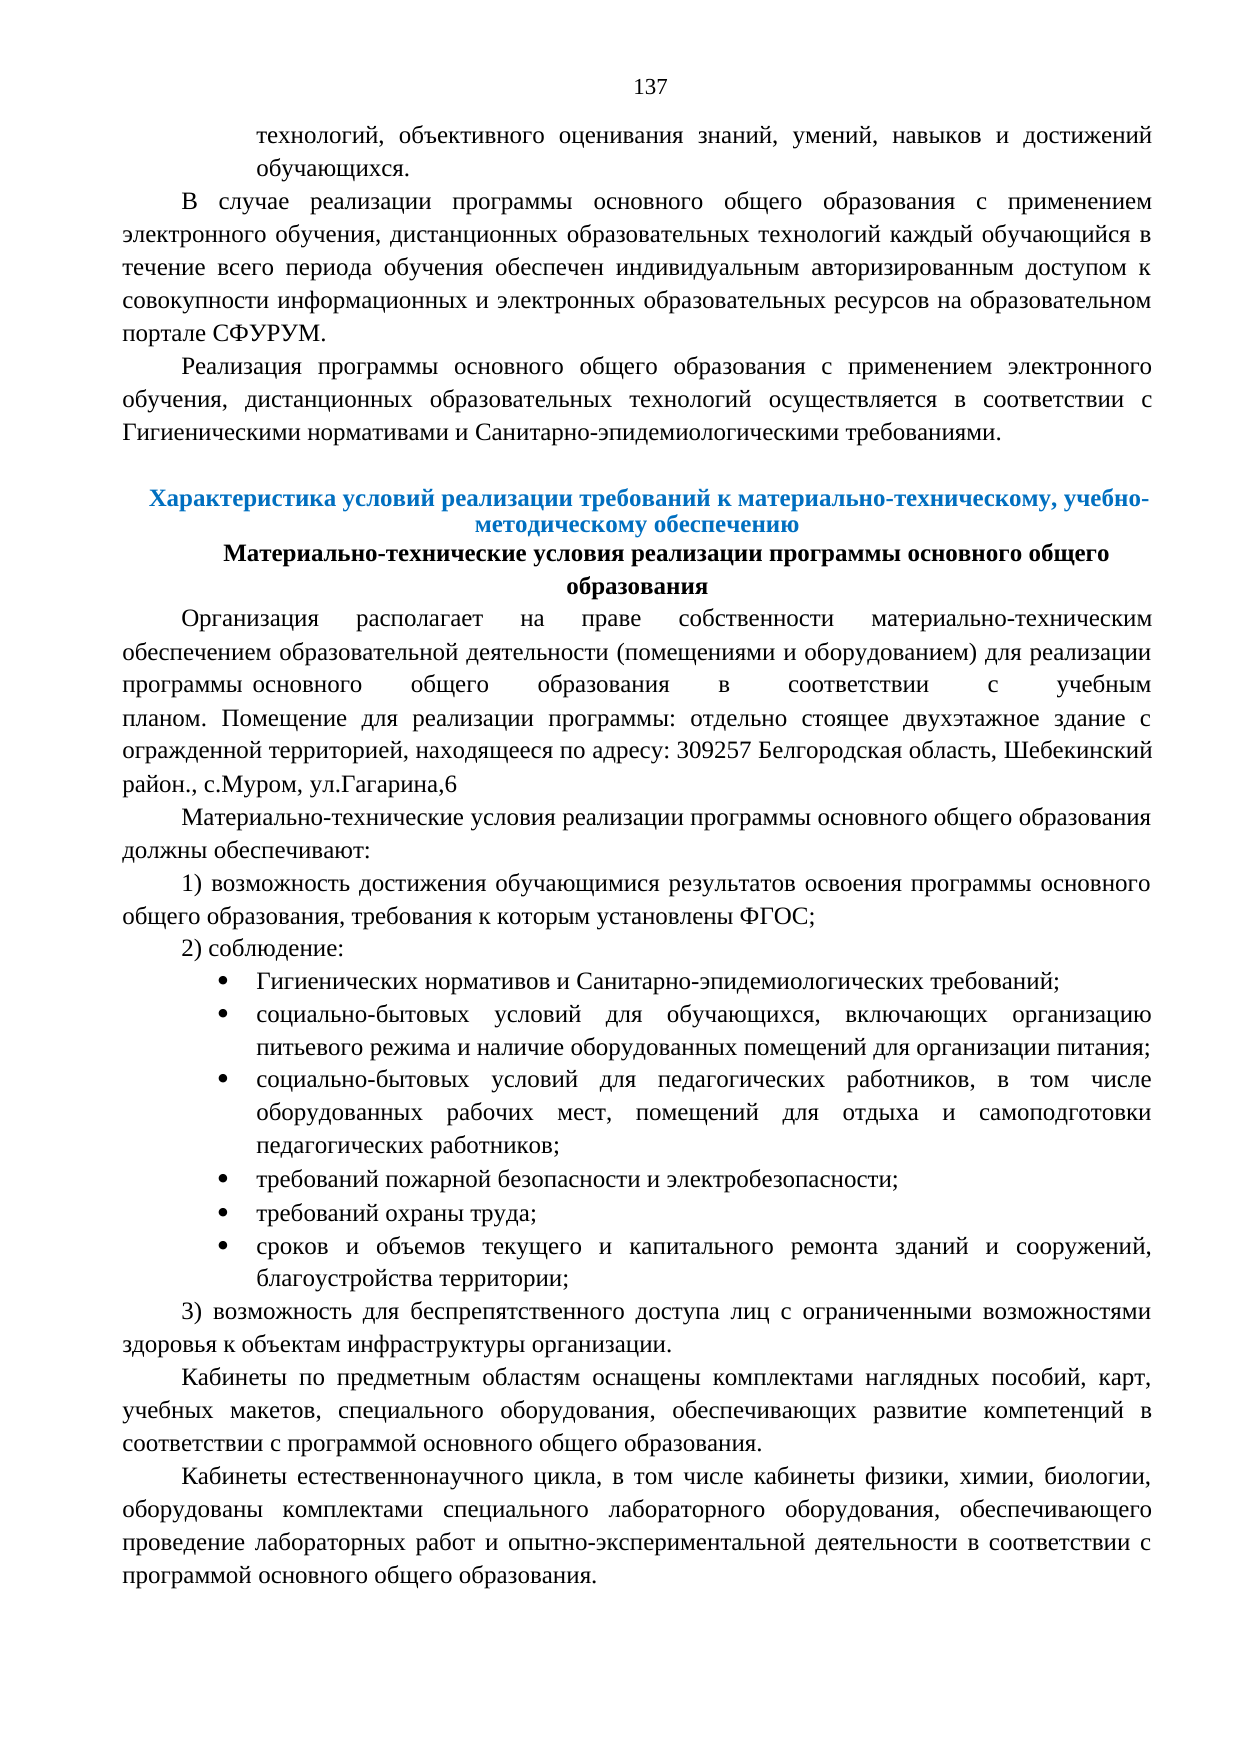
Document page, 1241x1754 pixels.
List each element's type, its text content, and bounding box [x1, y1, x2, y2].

text Кабинеты по предметным областям оснащены комплектами наглядных пособий, карт, учебных макетов, специального оборудования, обеспечивающих развитие компетенций в соответствии с программой основного общего образования. [122, 1362, 1152, 1457]
text Организация располагает на праве собственности материально-техническим обеспечением образовательной деятельности (помещениями и оборудованием) для реализации программы основного общего образования в соответствии с учебным планом. Помещение для реализации программы: отдельно стоящее двухэтажное здание с огражденной территорией, находящееся по адресу: 309257 Белгородская область, Шебекинский район., с.Муром, ул.Гагарина,6 [122, 603, 1152, 797]
list возможность достижения обучающимися результатов освоения программы основного общего образования, требования к которым установлены ФГОС; [122, 868, 1151, 929]
list соблюдение: [181, 934, 1217, 962]
list возможность для беспрепятственного доступа лиц с ограниченными возможностями здоровья к объектам инфраструктуры организации. [122, 1296, 1152, 1358]
text Реализация программы основного общего образования с применением электронного обучения, дистанционных образовательных технологий осуществляется в соответствии с Гигиеническими нормативами и Санитарно-эпидемиологическими требованиями. [122, 351, 1152, 446]
text Кабинеты естественнонаучного цикла, в том числе кабинеты физики, химии, биологии, оборудованы комплектами специального лабораторного оборудования, обеспечивающего проведение лабораторных работ и опытно-экспериментальной деятельности в соответствии с программой основного общего образования. [122, 1461, 1152, 1589]
list требований охраны труда; [218, 1198, 1217, 1227]
list требований пожарной безопасности и электробезопасности; [218, 1163, 1217, 1194]
subtitle Материально-технические условия реализации программы основного общего [148, 538, 1185, 567]
text В случае реализации программы основного общего образования с применением электронного обучения, дистанционных образовательных технологий каждый обучающийся в течение всего периода обучения обеспечен индивидуальным авторизированным доступом к совокупности информационных и электронных образовательных ресурсов на образовательном портале СФУРУМ. [122, 186, 1152, 347]
list социально-бытовых условий для обучающихся, включающих организацию питьевого режима и наличие оборудованных помещений для организации питания; [218, 999, 1152, 1060]
text Материально-технические условия реализации программы основного общего образования должны обеспечивают: [122, 802, 1152, 863]
text технологий, объективного оценивания знаний, умений, навыков и достижений обучающихся. [256, 120, 1152, 182]
list Гигиенических нормативов и Санитарно-эпидемиологических требований; [218, 966, 1217, 995]
text Характеристика условий реализации требований к материально-техническому, учебно- [148, 484, 1150, 511]
list сроков и объемов текущего и капитального ремонта зданий и сооружений, благоустройства территории; [218, 1231, 1152, 1292]
list социально-бытовых условий для педагогических работников, в том числе оборудованных рабочих мест, помещений для отдыха и самоподготовки педагогических работников; [218, 1064, 1152, 1159]
text методическому обеспечению [124, 511, 1150, 538]
text образования [124, 571, 1150, 600]
